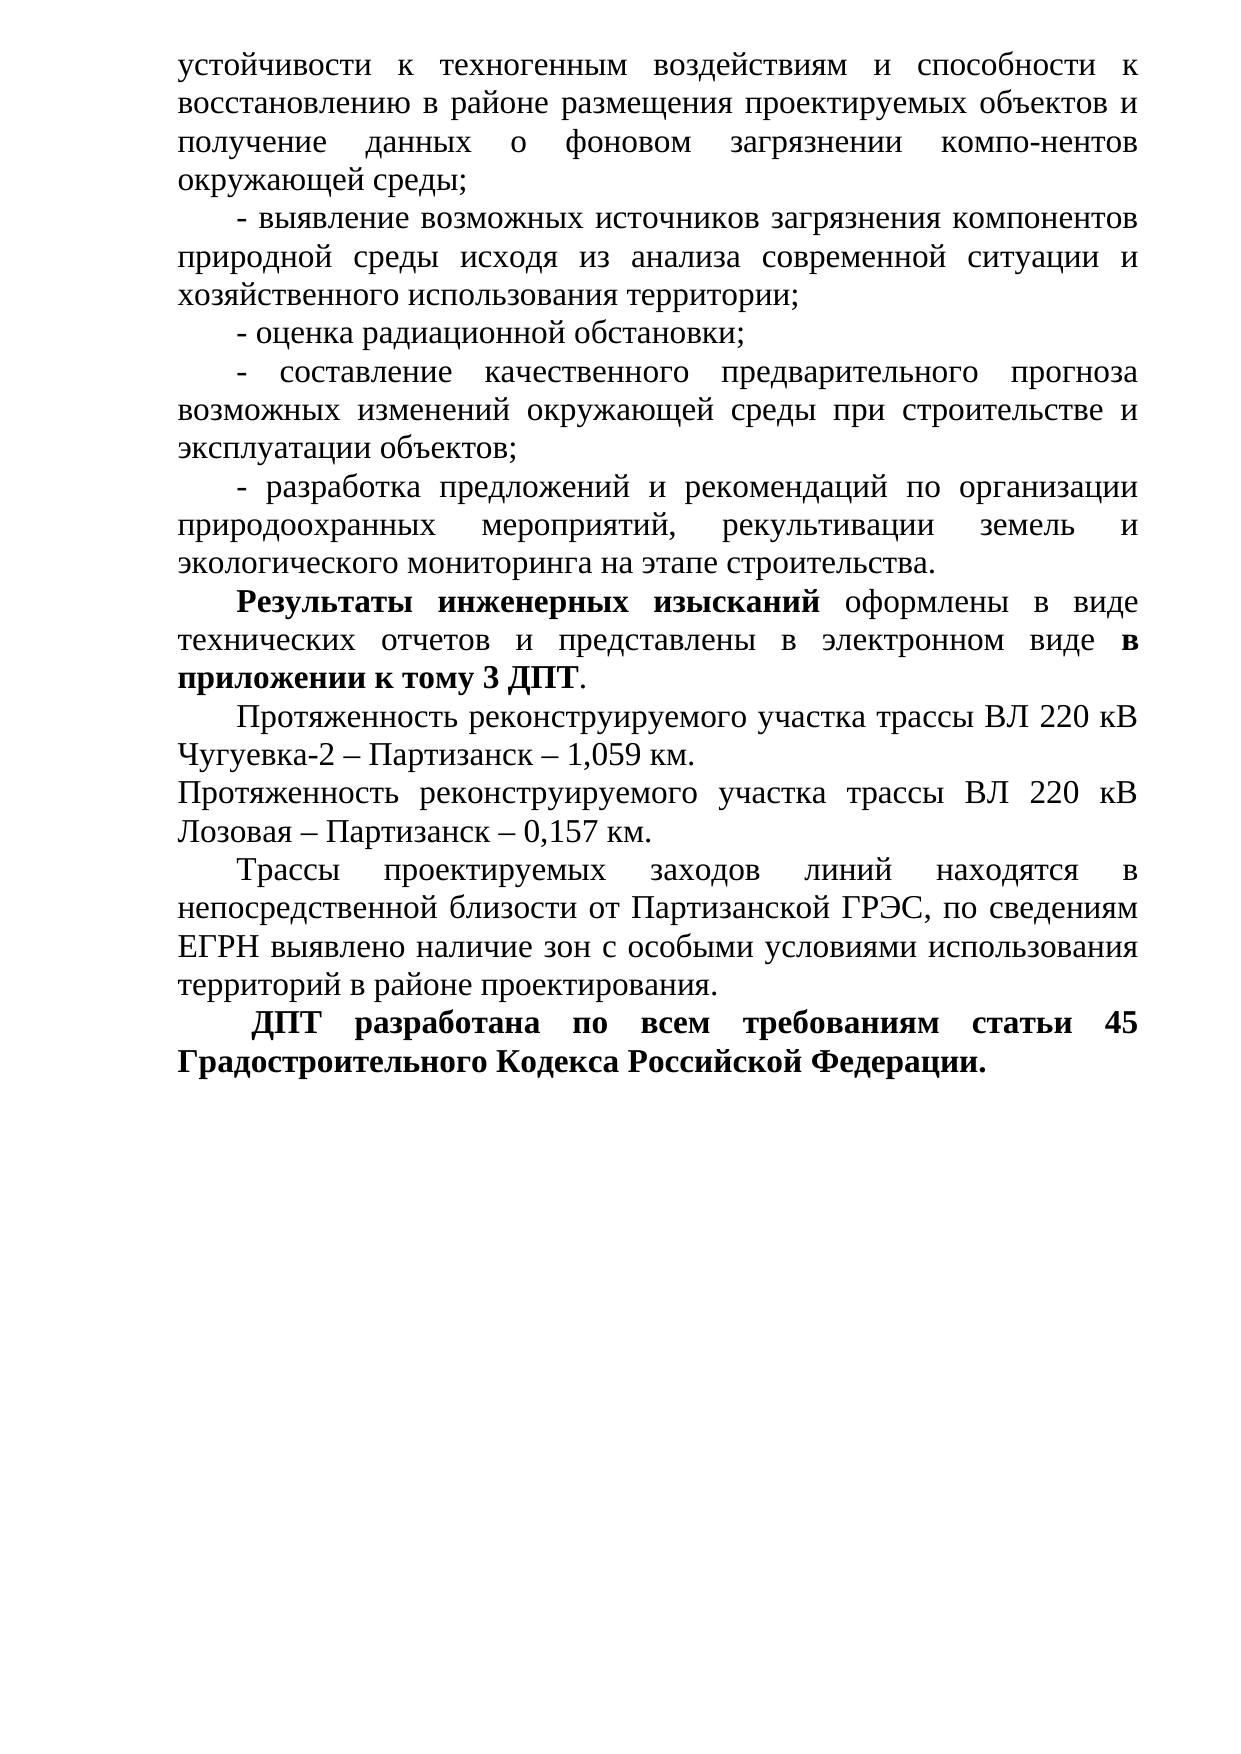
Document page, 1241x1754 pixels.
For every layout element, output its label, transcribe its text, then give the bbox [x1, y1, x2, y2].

text - оценка радиационной обстановки; [177, 313, 1139, 351]
text Протяженность реконструируемого участка трассы ВЛ 220 кВ Лозовая – Партизанск – 0,157 км. [177, 773, 1139, 849]
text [177, 44, 1139, 198]
text ДПТ разработана по всем требованиям статьи 45 Градостроительного Кодекса Российской Федерации. [177, 1003, 1139, 1079]
text - составление качественного предварительного прогноза возможных изменений окружающей среды при строительстве и эксплуатации объектов; [177, 351, 1139, 466]
text Результаты инженерных изысканий оформлены в виде технических отчетов и представлены в электронном виде в приложении к тому 3 ДПТ. [177, 581, 1139, 696]
text Протяженность реконструируемого участка трассы ВЛ 220 кВ Чугуевка-2 – Партизанск – 1,059 км. [177, 696, 1139, 773]
text - разработка предложений и рекомендаций по организации природоохранных мероприятий, рекультивации земель и экологического мониторинга на этапе строительства. [177, 466, 1139, 581]
text - выявление возможных источников загрязнения компонентов природной среды исходя из анализа современной ситуации и хозяйственного использования территории; [177, 198, 1139, 313]
text Трассы проектируемых заходов линий находятся в непосредственной близости от Партизанской ГРЭС, по сведениям ЕГРН выявлено наличие зон с особыми условиями использования территорий в районе проектирования. [177, 849, 1139, 1003]
